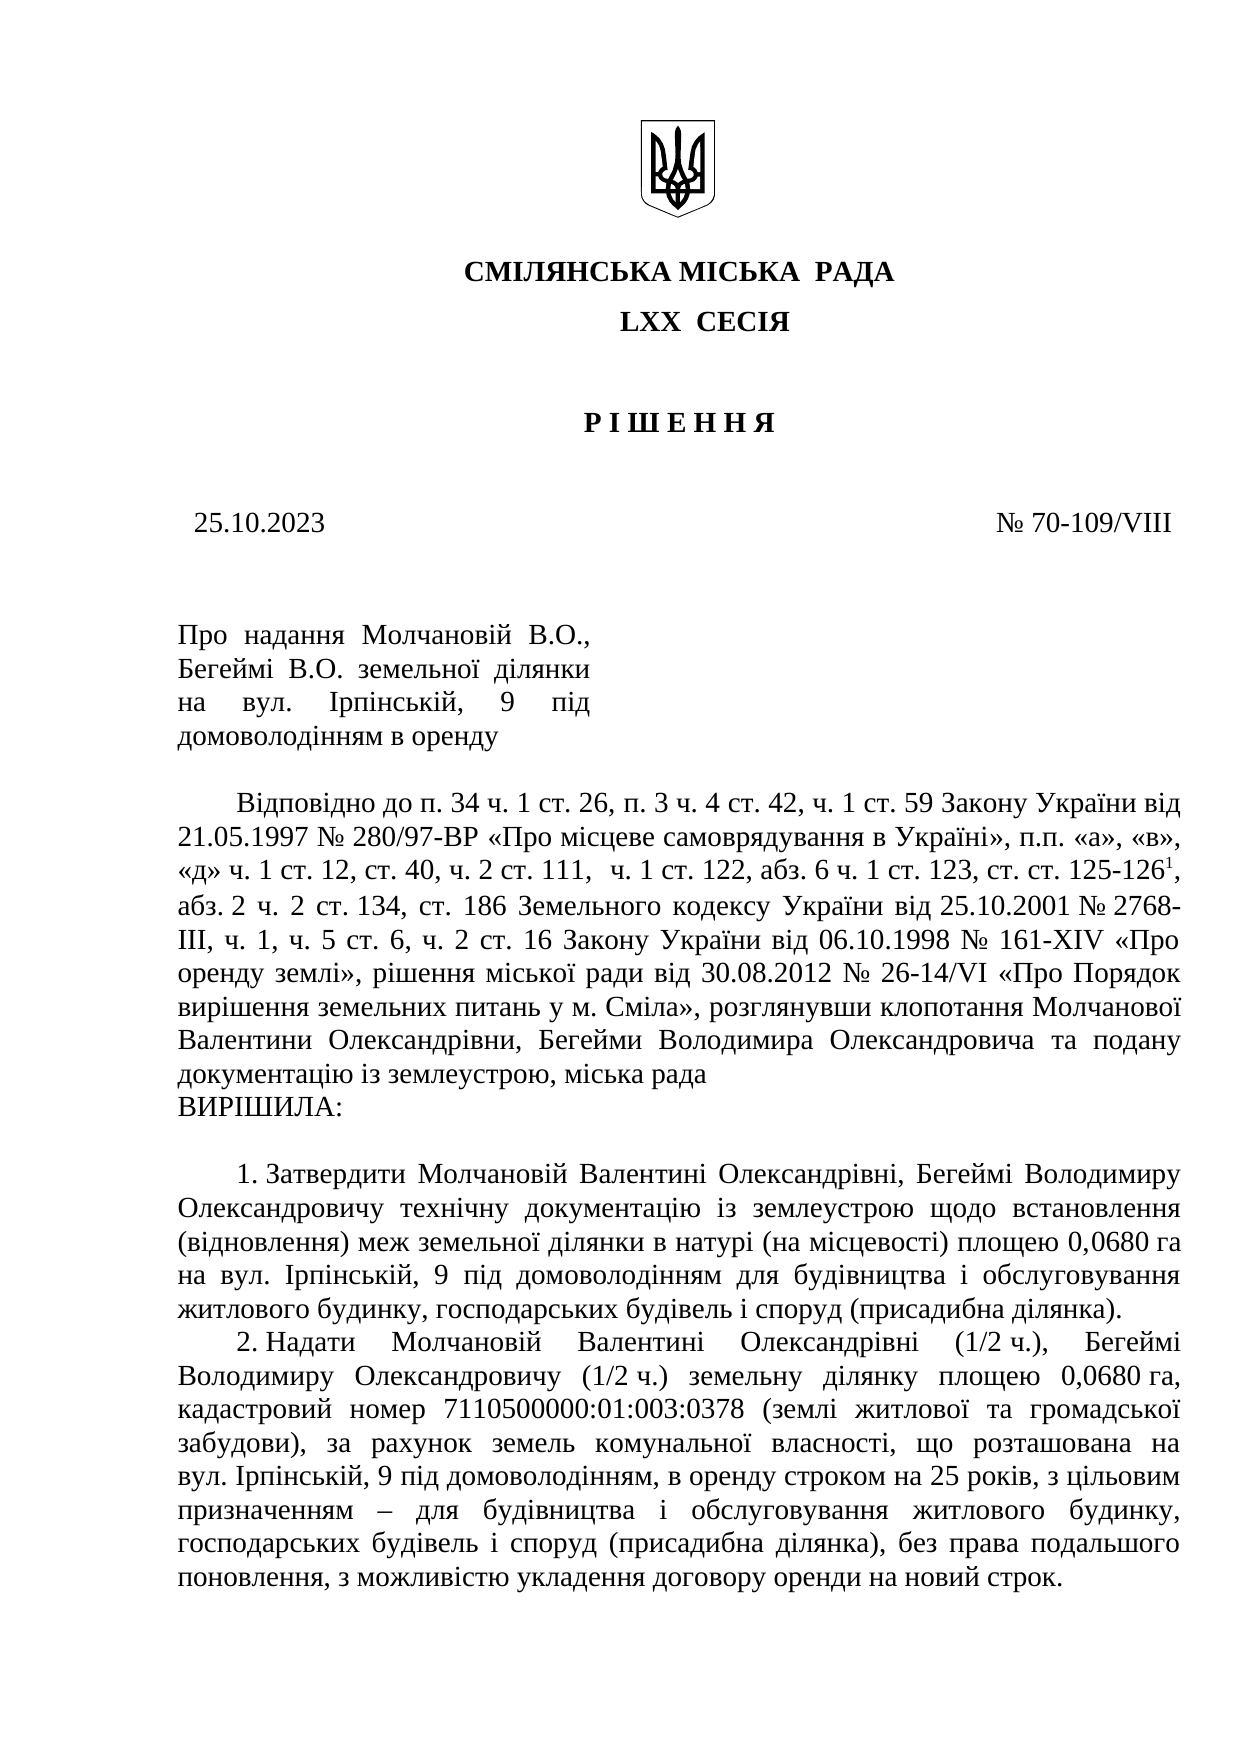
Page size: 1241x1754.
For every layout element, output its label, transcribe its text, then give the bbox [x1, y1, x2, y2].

text 2. Надати Молчановій Валентині Олександрівні (1/2 ч.), Бегеймі Володимиру Олександровичу (1/2 ч.) земельну ділянку площею 0,0680 га, кадастровий номер 7110500000:01:003:0378 (землі житлової та громадської забудови), за рахунок земель комунальної власності, що розташована на вул. Ірпінській, 9 під домоволодінням, в оренду строком на 25 років, з цільовим призначенням – для будівництва і обслуговування житлового будинку, господарських будівель і споруд (присадибна ділянка), без права подальшого поновлення, з можливістю укладення договору оренди на новий строк. [177, 1324, 1181, 1593]
text 1. Затвердити Молчановій Валентині Олександрівні, Бегеймі Володимиру Олександровичу технічну документацію із землеустрою щодо встановлення (відновлення) меж земельної ділянки в натурі (на місцевості) площею 0,0680 га на вул. Ірпінській, 9 під домоволодінням для будівництва і обслуговування житлового будинку, господарських будівель і споруд (присадибна ділянка). [177, 1157, 1181, 1324]
text 25.10.2023 № 70-109/VIIІ [177, 505, 1181, 538]
text Р І Ш Е Н Н Я [177, 405, 1181, 439]
text LXX СЕСІЯ [177, 304, 1181, 338]
text Про надання Молчановій В.О., Бегеймі В.О. земельної ділянки на вул. Ірпінській, 9 під домоволодінням в оренду [177, 617, 591, 752]
text ВИРІШИЛА: [177, 1089, 1181, 1123]
text Відповідно до п. 34 ч. 1 ст. 26, п. 3 ч. 4 ст. 42, ч. 1 ст. 59 Закону України від 21.05.1997 № 280/97-ВР «Про місцеве самоврядування в Україні», п.п. «а», «в», «д» ч. 1 ст. 12, ст. 40, ч. 2 ст. 111, ч. 1 ст. 122, абз. 6 ч. 1 ст. 123, ст. ст. 125-1261, абз. 2 ч. 2 ст. 134, ст. 186 Земельного кодексу України від 25.10.2001 № 2768-ІІІ, ч. 1, ч. 5 ст. 6, ч. 2 ст. 16 Закону України від 06.10.1998 № 161-ХІV «Про оренду землі», рішення міської ради від 30.08.2012 № 26-14/VІ «Про Порядок вирішення земельних питань у м. Сміла», розглянувши клопотання Молчанової Валентини Олександрівни, Бегейми Володимира Олександровича та подану документацію із землеустрою, міська рада [177, 785, 1181, 1089]
text СМІЛЯНСЬКА МІСЬКА РАДА [177, 254, 1181, 288]
